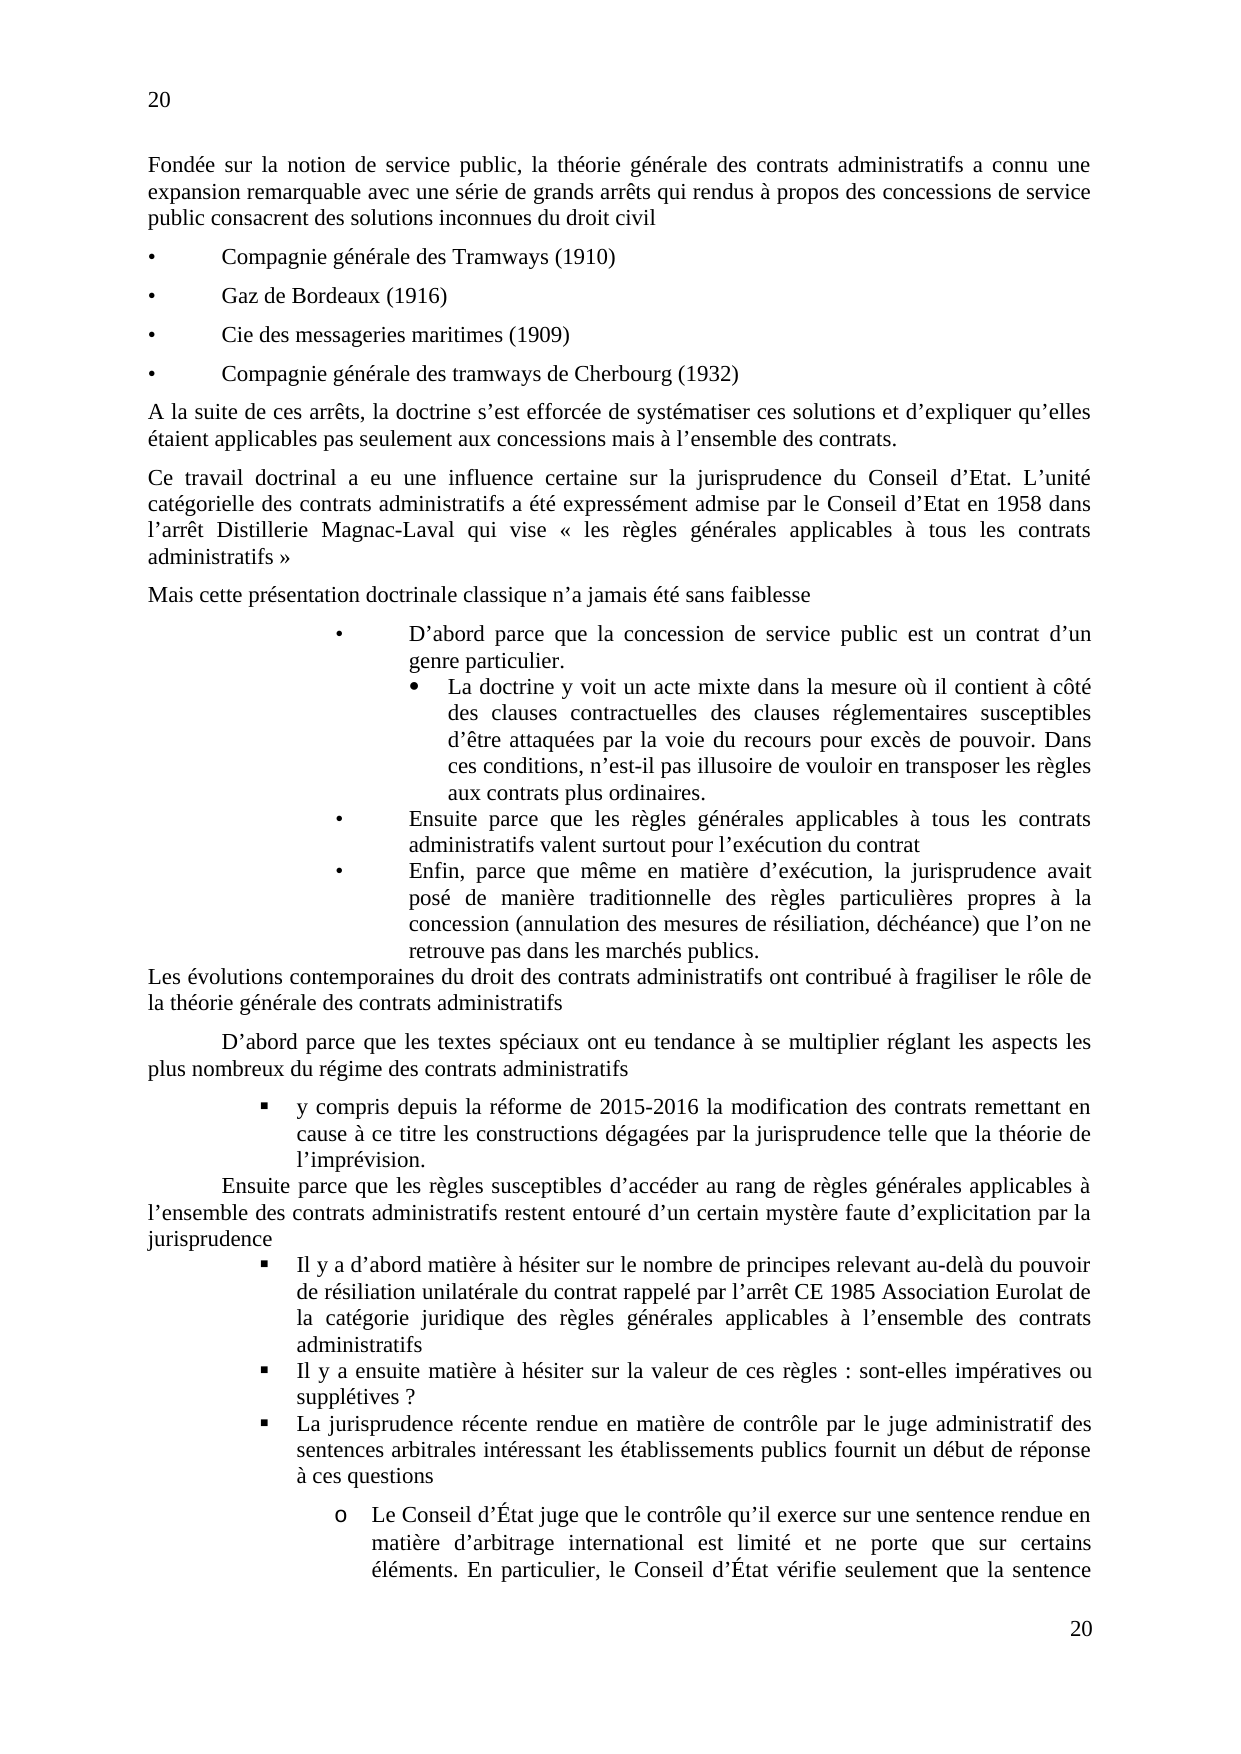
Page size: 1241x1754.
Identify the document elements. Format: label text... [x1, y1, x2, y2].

text Les évolutions contemporaines du droit des contrats administratifs ont contribué à fragiliser le rôle de la théorie générale des contrats administratifs [148, 963, 1093, 1016]
list Il y a ensuite matière à hésiter sur la valeur de ces règles : sont-elles impératives ou supplétives ? [259, 1357, 1093, 1410]
text A la suite de ces arrêts, la doctrine s’est efforcée de systématiser ces solutions et d’expliquer qu’elles étaient applicables pas seulement aux concessions mais à l’ensemble des contrats. [148, 398, 1093, 451]
list Enfin, parce que même en matière d’exécution, la jurisprudence avait posé de manière traditionnelle des règles particulières propres à la concession (annulation des mesures de résiliation, déchéance) que l’on ne retrouve pas dans les marchés publics. [335, 858, 1093, 963]
list D’abord parce que la concession de service public est un contrat d’un genre particulier. [335, 620, 1093, 673]
text D’abord parce que les textes spéciaux ont eu tendance à se multiplier réglant les aspects les plus nombreux du régime des contrats administratifs [148, 1028, 1093, 1081]
list La jurisprudence récente rendue en matière de contrôle par le juge administratif des sentences arbitrales intéressant les établissements publics fournit un début de réponse à ces questions [259, 1410, 1093, 1489]
text • Compagnie générale des Tramways (1910) [148, 243, 1093, 269]
text Ce travail doctrinal a eu une influence certaine sur la jurisprudence du Conseil d’Etat. L’unité catégorielle des contrats administratifs a été expressément admise par le Conseil d’Etat en 1958 dans l’arrêt Distillerie Magnac-Laval qui vise « les règles générales applicables à tous les contrats administratifs » [148, 464, 1093, 569]
text Mais cette présentation doctrinale classique n’a jamais été sans faiblesse [148, 582, 1093, 608]
list Ensuite parce que les règles susceptibles d’accéder au rang de règles générales applicables à l’ensemble des contrats administratifs restent entouré d’un certain mystère faute d’explicitation par la jurisprudence [148, 1172, 1093, 1252]
text • Compagnie générale des tramways de Cherbourg (1932) [148, 359, 1093, 386]
list La doctrine y voit un acte mixte dans la mesure où il contient à côté des clauses contractuelles des clauses réglementaires susceptibles d’être attaquées par la voie du recours pour excès de pouvoir. Dans ces conditions, n’est-il pas illusoire de vouloir en transposer les règles aux contrats plus ordinaires. [410, 673, 1093, 805]
text • Cie des messageries maritimes (1909) [148, 321, 1093, 347]
list Ensuite parce que les règles générales applicables à tous les contrats administratifs valent surtout pour l’exécution du contrat [335, 805, 1093, 858]
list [334, 1501, 1093, 1582]
text • Gaz de Bordeaux (1916) [148, 282, 1093, 308]
list y compris depuis la réforme de 2015-2016 la modification des contrats remettant en cause à ce titre les constructions dégagées par la jurisprudence telle que la théorie de l’imprévision. [259, 1093, 1093, 1172]
text Fondée sur la notion de service public, la théorie générale des contrats administratifs a connu une expansion remarquable avec une série de grands arrêts qui rendus à propos des concessions de service public consacrent des solutions inconnues du droit civil [148, 151, 1093, 231]
list Il y a d’abord matière à hésiter sur le nombre de principes relevant au-delà du pouvoir de résiliation unilatérale du contrat rappelé par l’arrêt CE 1985 Association Eurolat de la catégorie juridique des règles générales applicables à l’ensemble des contrats administratifs [259, 1252, 1093, 1357]
